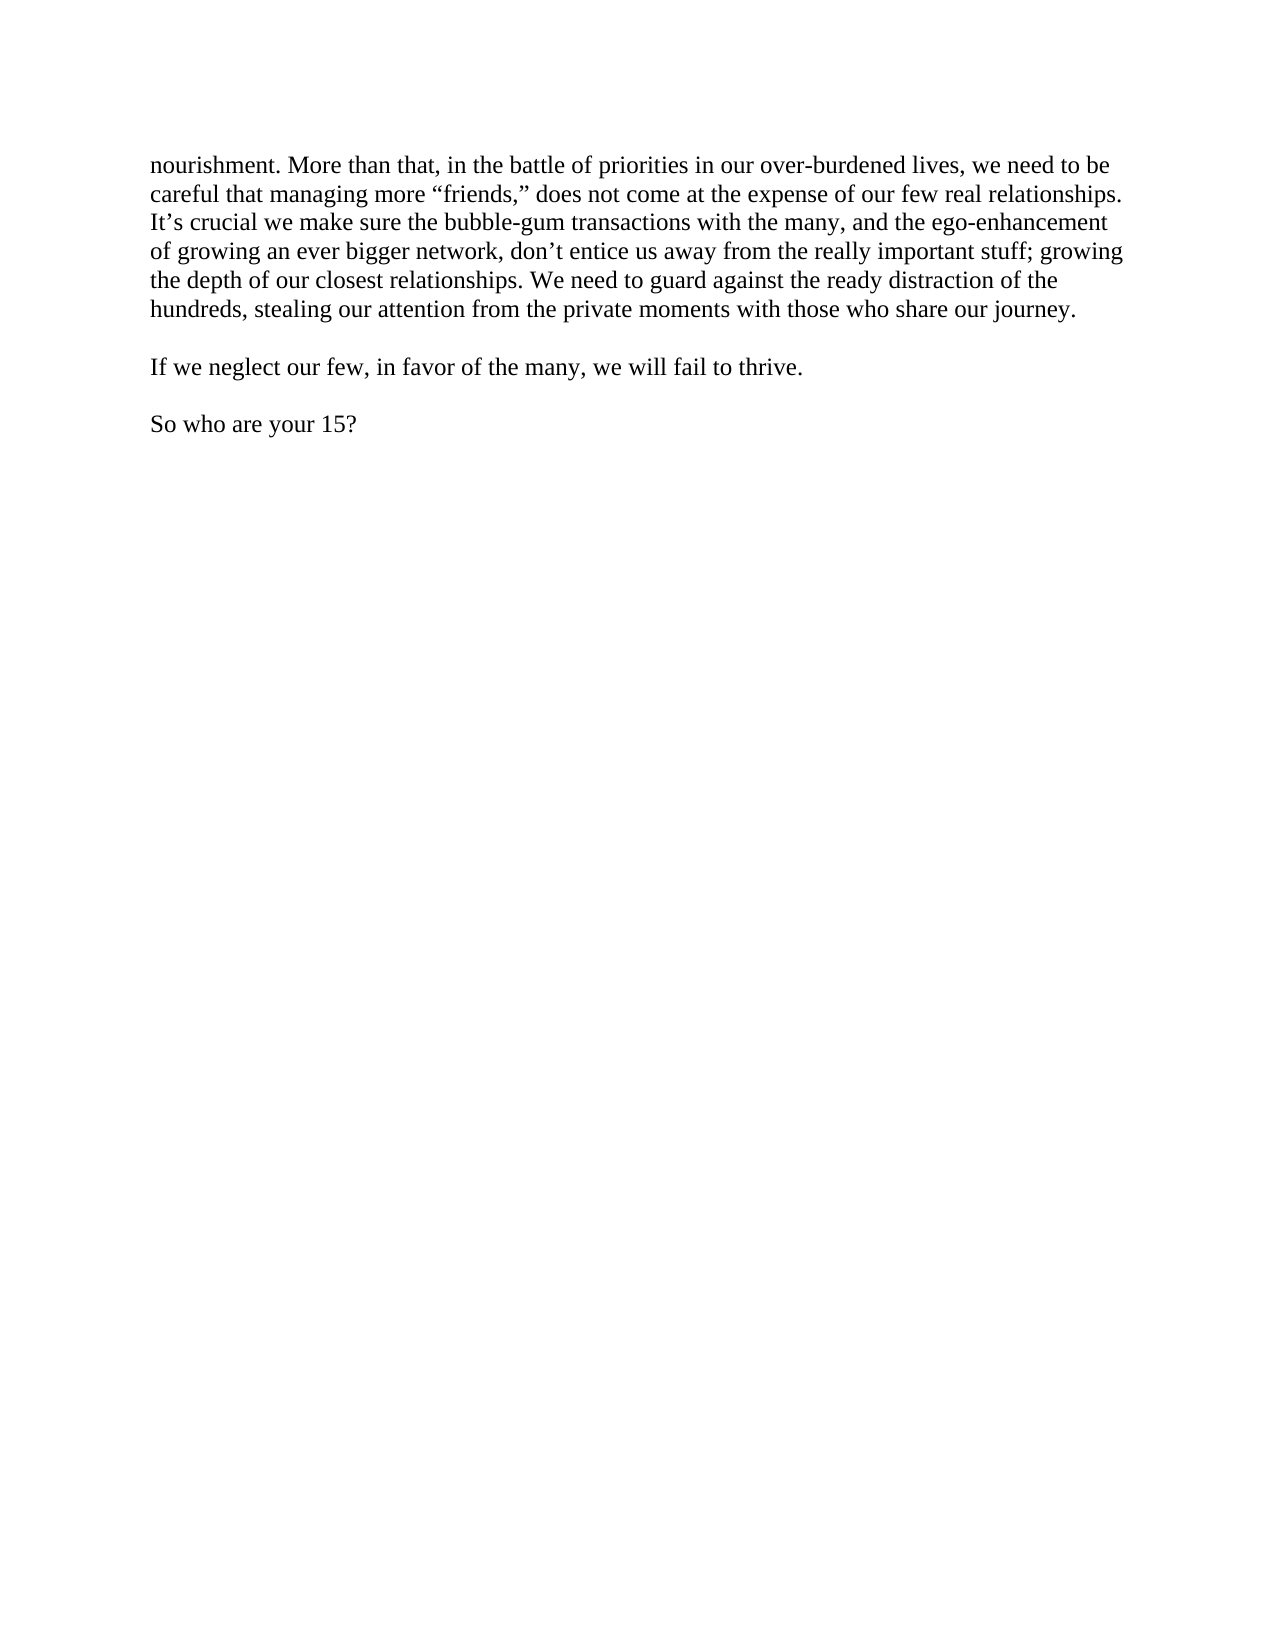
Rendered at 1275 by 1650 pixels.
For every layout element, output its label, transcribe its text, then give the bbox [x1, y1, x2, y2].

text So who are your 15? [150, 409, 1125, 438]
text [150, 150, 1125, 322]
text If we neglect our few, in favor of the many, we will fail to thrive. [150, 352, 1125, 380]
